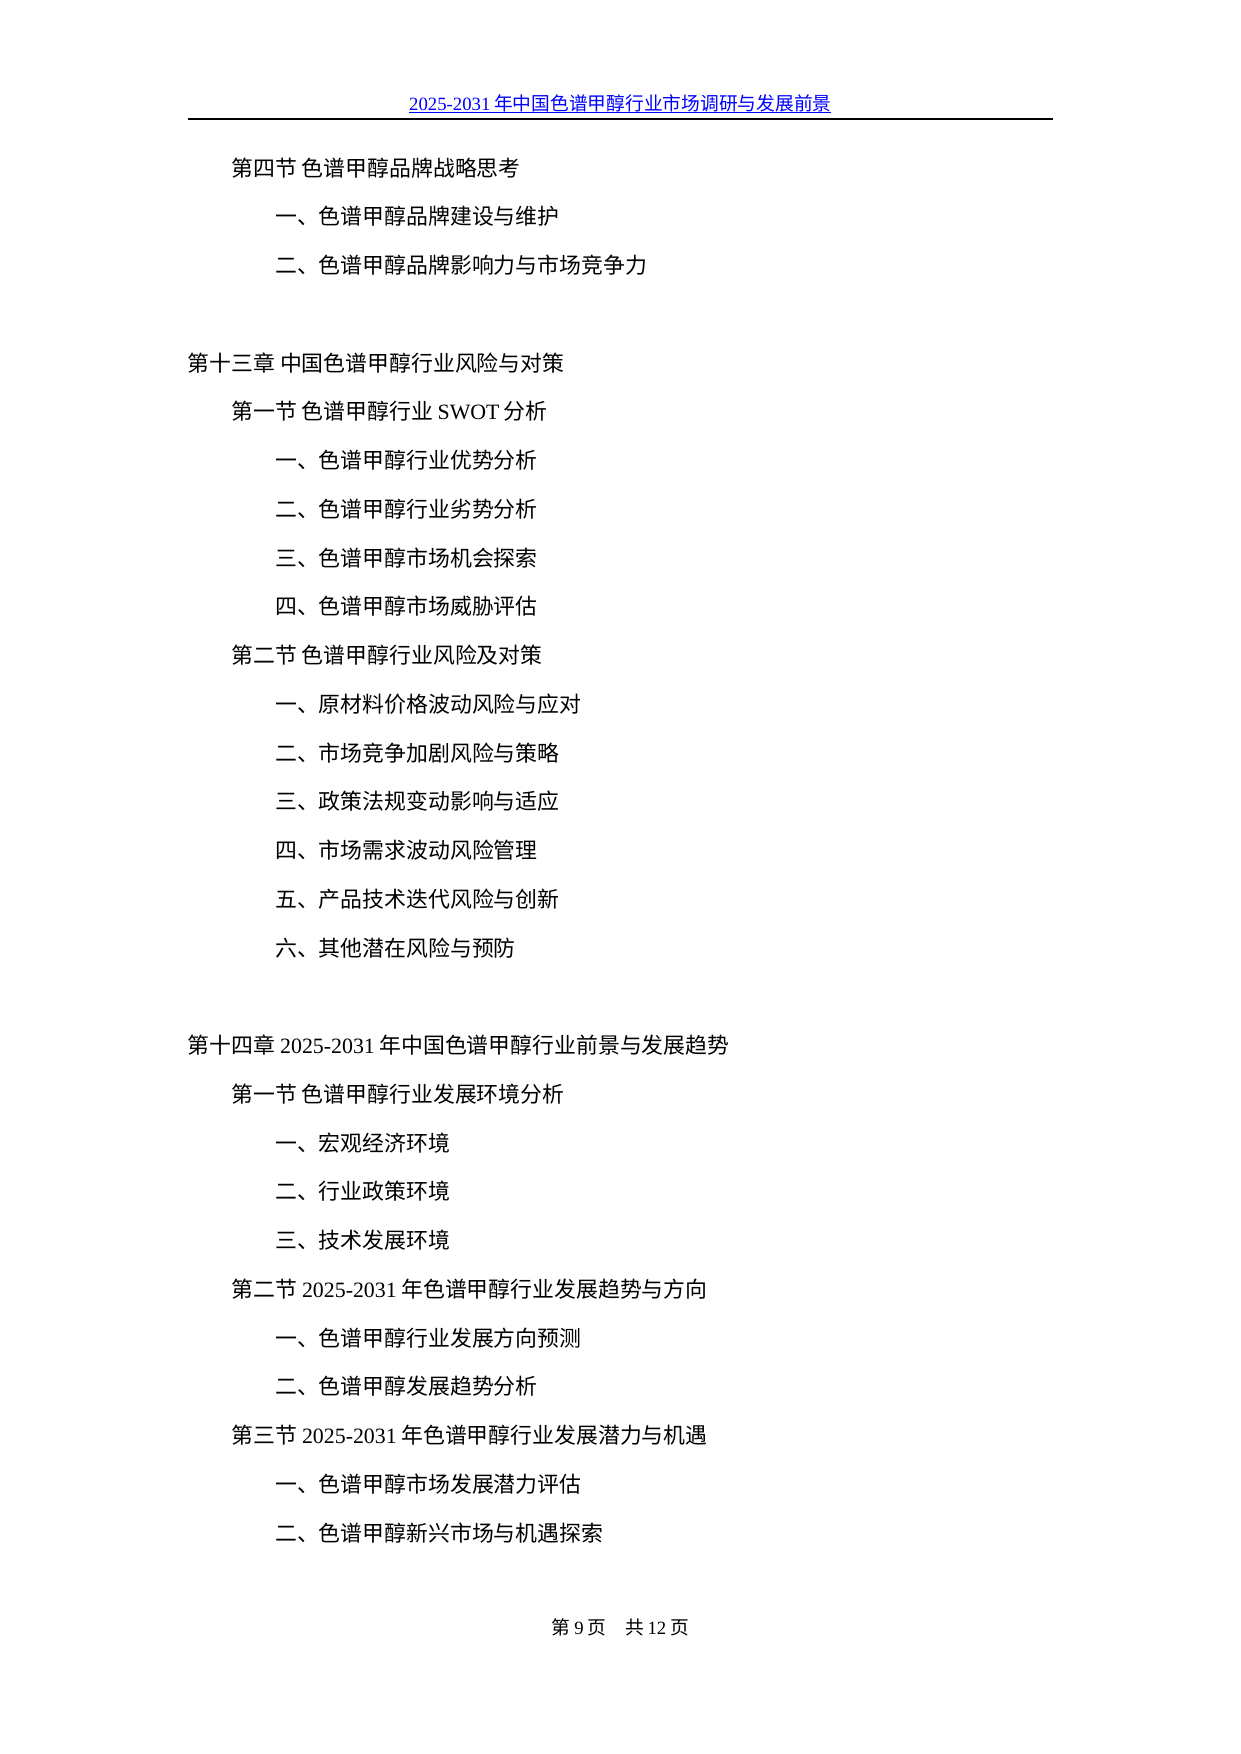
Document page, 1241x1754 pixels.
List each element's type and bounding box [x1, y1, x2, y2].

text [187, 150, 1053, 1548]
